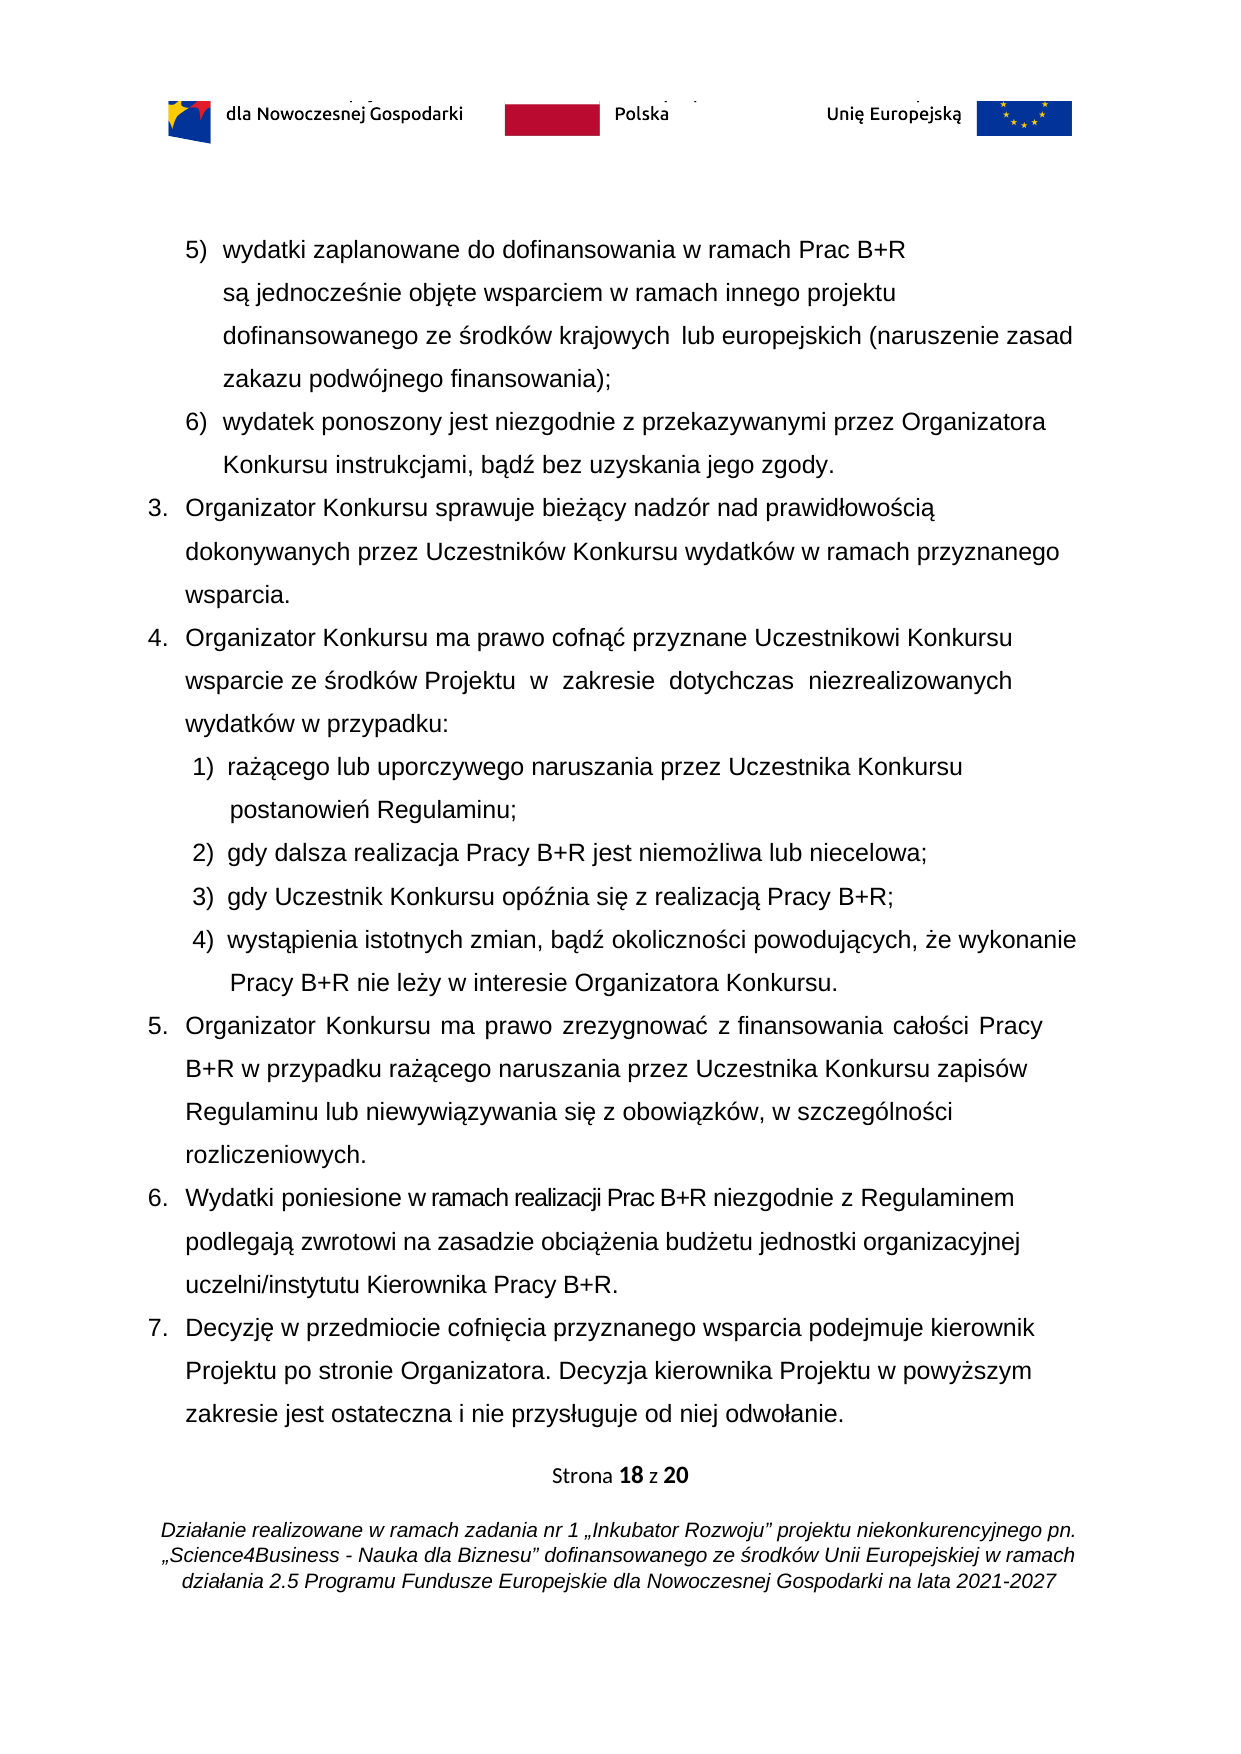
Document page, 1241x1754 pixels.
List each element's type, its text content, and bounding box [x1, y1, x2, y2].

list rażącego lub uporczywego naruszania przez Uczestnika Konkursu postanowień Regulaminu; [192, 752, 1078, 824]
list Organizator Konkursu ma prawo cofnąć przyznane Uczestnikowi Konkursu wsparcie ze środków Projektu w zakresie dotychczas niezrealizowanych wydatków w przypadku: [148, 623, 1078, 738]
list Organizator Konkursu sprawuje bieżący nadzór nad prawidłowością dokonywanych przez Uczestników Konkursu wydatków w ramach przyznanego wsparcia. [148, 493, 1078, 608]
list gdy dalsza realizacja Pracy B+R jest niemożliwa lub niecelowa; [192, 838, 1078, 867]
list wystąpienia istotnych zmian, bądź okoliczności powodujących, że wykonanie Pracy B+R nie leży w interesie Organizatora Konkursu. [192, 925, 1078, 997]
list wydatek ponoszony jest niezgodnie z przekazywanymi przez Organizatora Konkursu instrukcjami, bądź bez uzyskania jego zgody. [185, 407, 1078, 479]
list gdy Uczestnik Konkursu opóźnia się z realizacją Pracy B+R; [192, 882, 1078, 910]
picture [147, 101, 1093, 165]
list Organizator Konkursu ma prawo zrezygnować z finansowania całości Pracy B+R w przypadku rażącego naruszania przez Uczestnika Konkursu zapisów Regulaminu lub niewywiązywania się z obowiązków, w szczególności rozliczeniowych. [148, 1011, 1078, 1169]
list Decyzję w przedmiocie cofnięcia przyznanego wsparcia podejmuje kierownik Projektu po stronie Organizatora. Decyzja kierownika Projektu w powyższym zakresie jest ostateczna i nie przysługuje od niej odwołanie. [148, 1313, 1078, 1428]
list wydatki zaplanowane do dofinansowania w ramach Prac B+R są jednocześnie objęte wsparciem w ramach innego projektu dofinansowanego ze środków krajowych lub europejskich (naruszenie zasad zakazu podwójnego finansowania); [185, 235, 1078, 393]
list Wydatki poniesione w ramach realizacji Prac B+R niezgodnie z Regulaminem podlegają zwrotowi na zasadzie obciążenia budżetu jednostki organizacyjnej uczelni/instytutu Kierownika Pracy B+R. [148, 1183, 1078, 1298]
